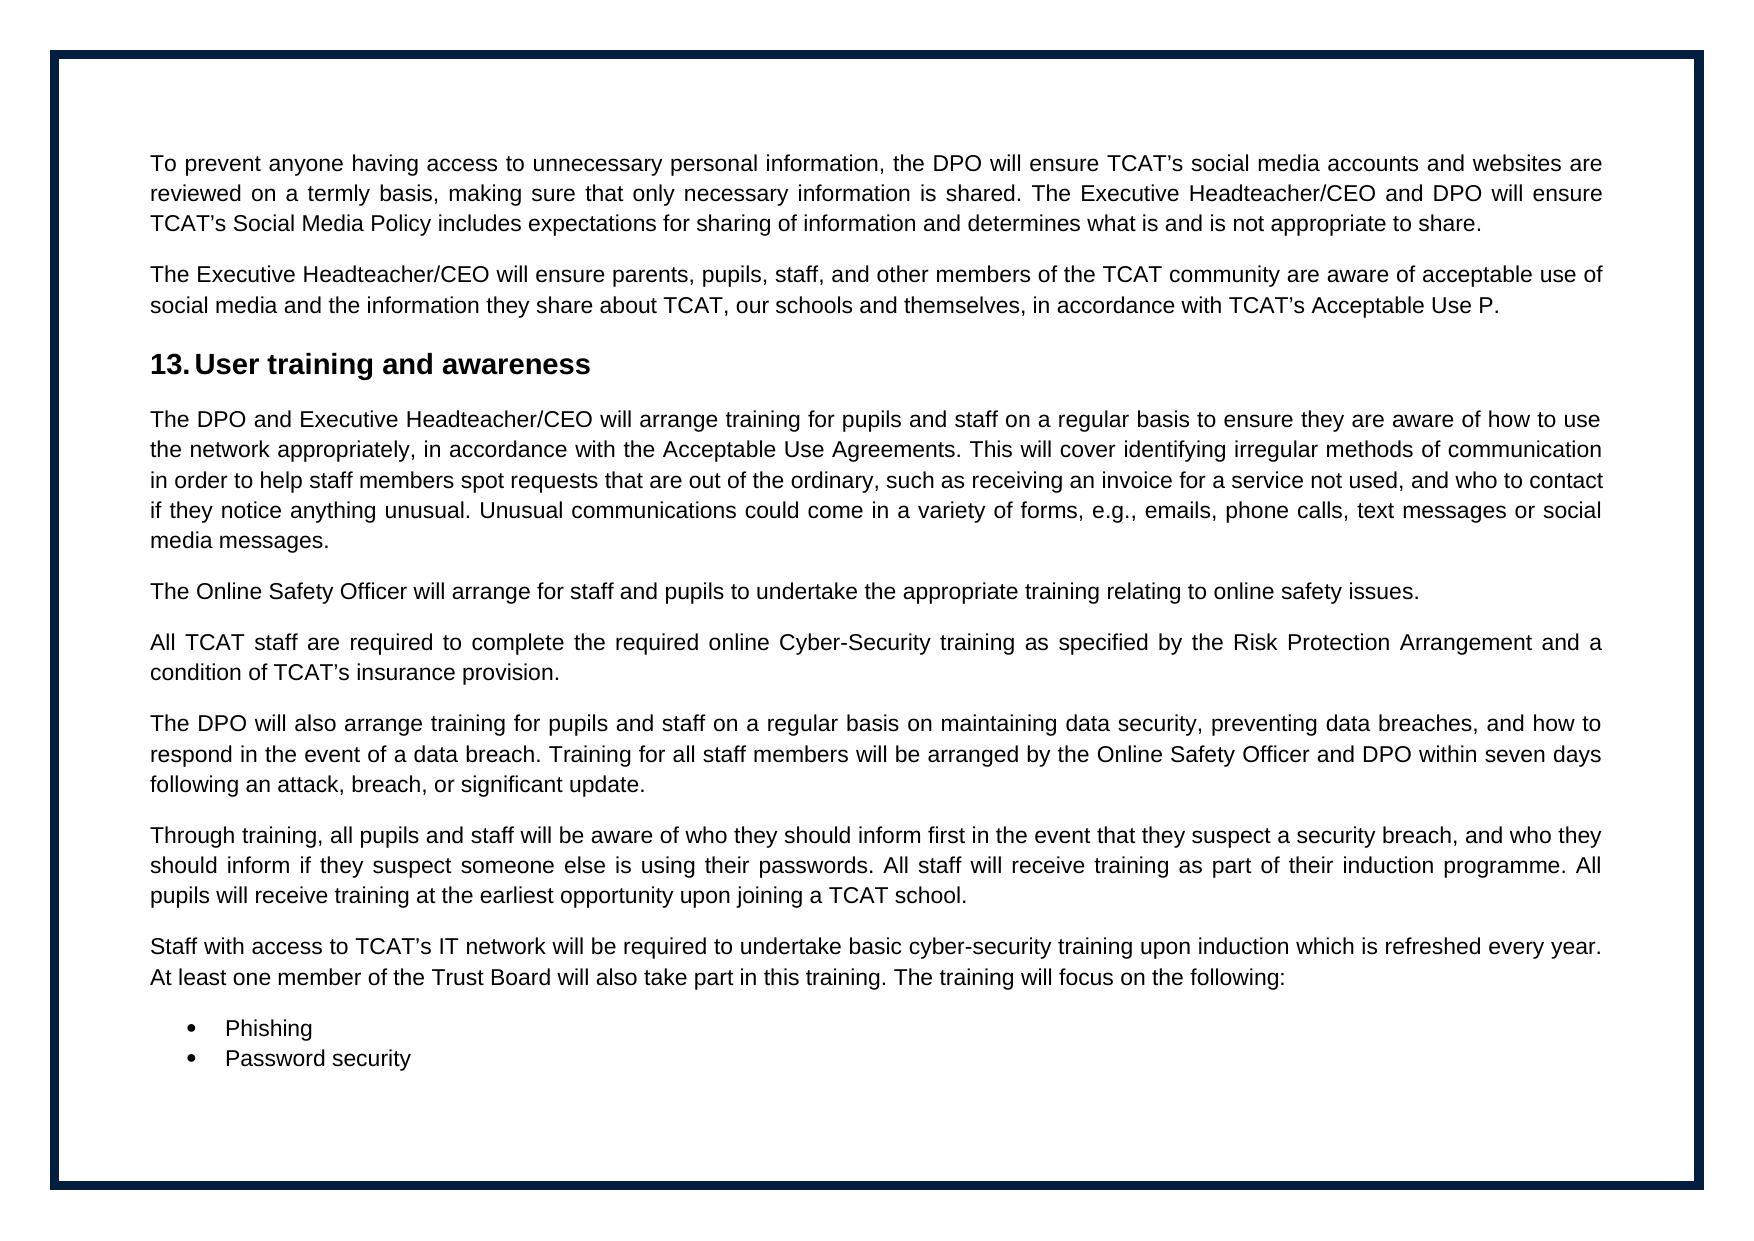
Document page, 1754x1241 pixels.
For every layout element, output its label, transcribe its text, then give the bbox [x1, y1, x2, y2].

list Password security [187, 1045, 1604, 1071]
text The Executive Headteacher/CEO will ensure parents, pupils, staff, and other members of the TCAT community are aware of acceptable use of social media and the information they share about TCAT, our schools and themselves, in accordance with TCAT’s Acceptable Use P. [150, 261, 1604, 318]
text The Online Safety Officer will arrange for staff and pupils to undertake the appropriate training relating to online safety issues. [150, 578, 1604, 604]
list Phishing [187, 1014, 1604, 1041]
text Through training, all pupils and staff will be aware of who they should inform first in the event that they suspect a security breach, and who they should inform if they suspect someone else is using their passwords. All staff will receive training as part of their induction programme. All pupils will receive training at the earliest opportunity upon joining a TCAT school. [150, 822, 1604, 909]
text The DPO will also arrange training for pupils and staff on a regular basis on maintaining data security, preventing data breaches, and how to respond in the event of a data breach. Training for all staff members will be arranged by the Online Safety Officer and DPO within seven days following an attack, breach, or significant update. [150, 710, 1604, 797]
text Staff with access to TCAT’s IT network will be required to undertake basic cyber-security training upon induction which is refreshed every year. At least one member of the Trust Board will also take part in this training. The training will focus on the following: [150, 933, 1604, 990]
text All TCAT staff are required to complete the required online Cyber-Security training as specified by the Risk Protection Arrangement and a condition of TCAT’s insurance provision. [150, 629, 1604, 686]
subtitle User training and awareness [150, 347, 1604, 380]
text The DPO and Executive Headteacher/CEO will arrange training for pupils and staff on a regular basis to ensure they are aware of how to use the network appropriately, in accordance with the Acceptable Use Agreements. This will cover identifying irregular methods of communication in order to help staff members spot requests that are out of the ordinary, such as receiving an invoice for a service not used, and who to contact if they notice anything unusual. Unusual communications could come in a variety of forms, e.g., emails, phone calls, text messages or social media messages. [150, 406, 1604, 553]
text To prevent anyone having access to unnecessary personal information, the DPO will ensure TCAT’s social media accounts and websites are reviewed on a termly basis, making sure that only necessary information is shared. The Executive Headteacher/CEO and DPO will ensure TCAT’s Social Media Policy includes expectations for sharing of information and determines what is and is not appropriate to share. [150, 150, 1604, 237]
